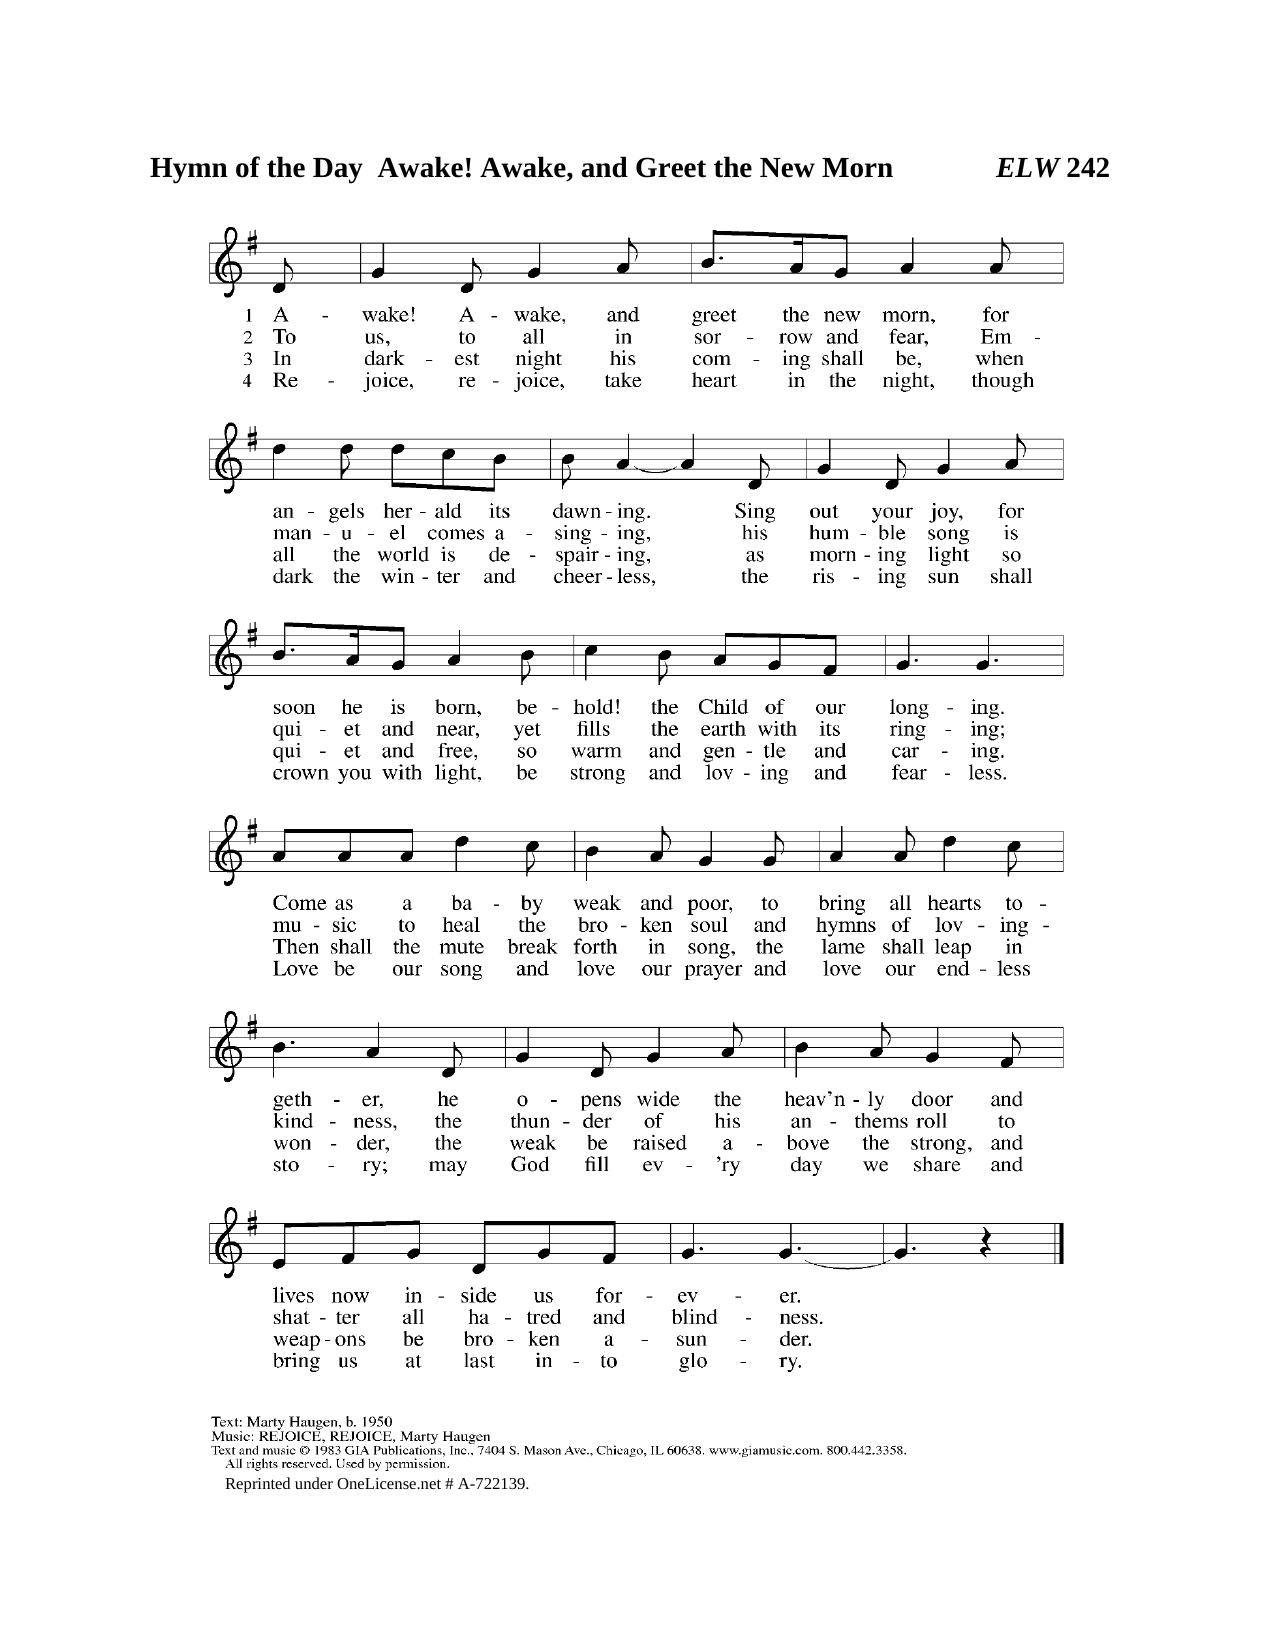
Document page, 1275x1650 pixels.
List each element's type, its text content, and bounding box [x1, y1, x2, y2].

text Hymn of the Day Awake! Awake, and Greet the New Morn ELW 242 [150, 150, 1125, 183]
picture [203, 212, 1072, 1474]
text Reprinted under OneLicense.net # A-722139. [150, 1474, 1125, 1493]
